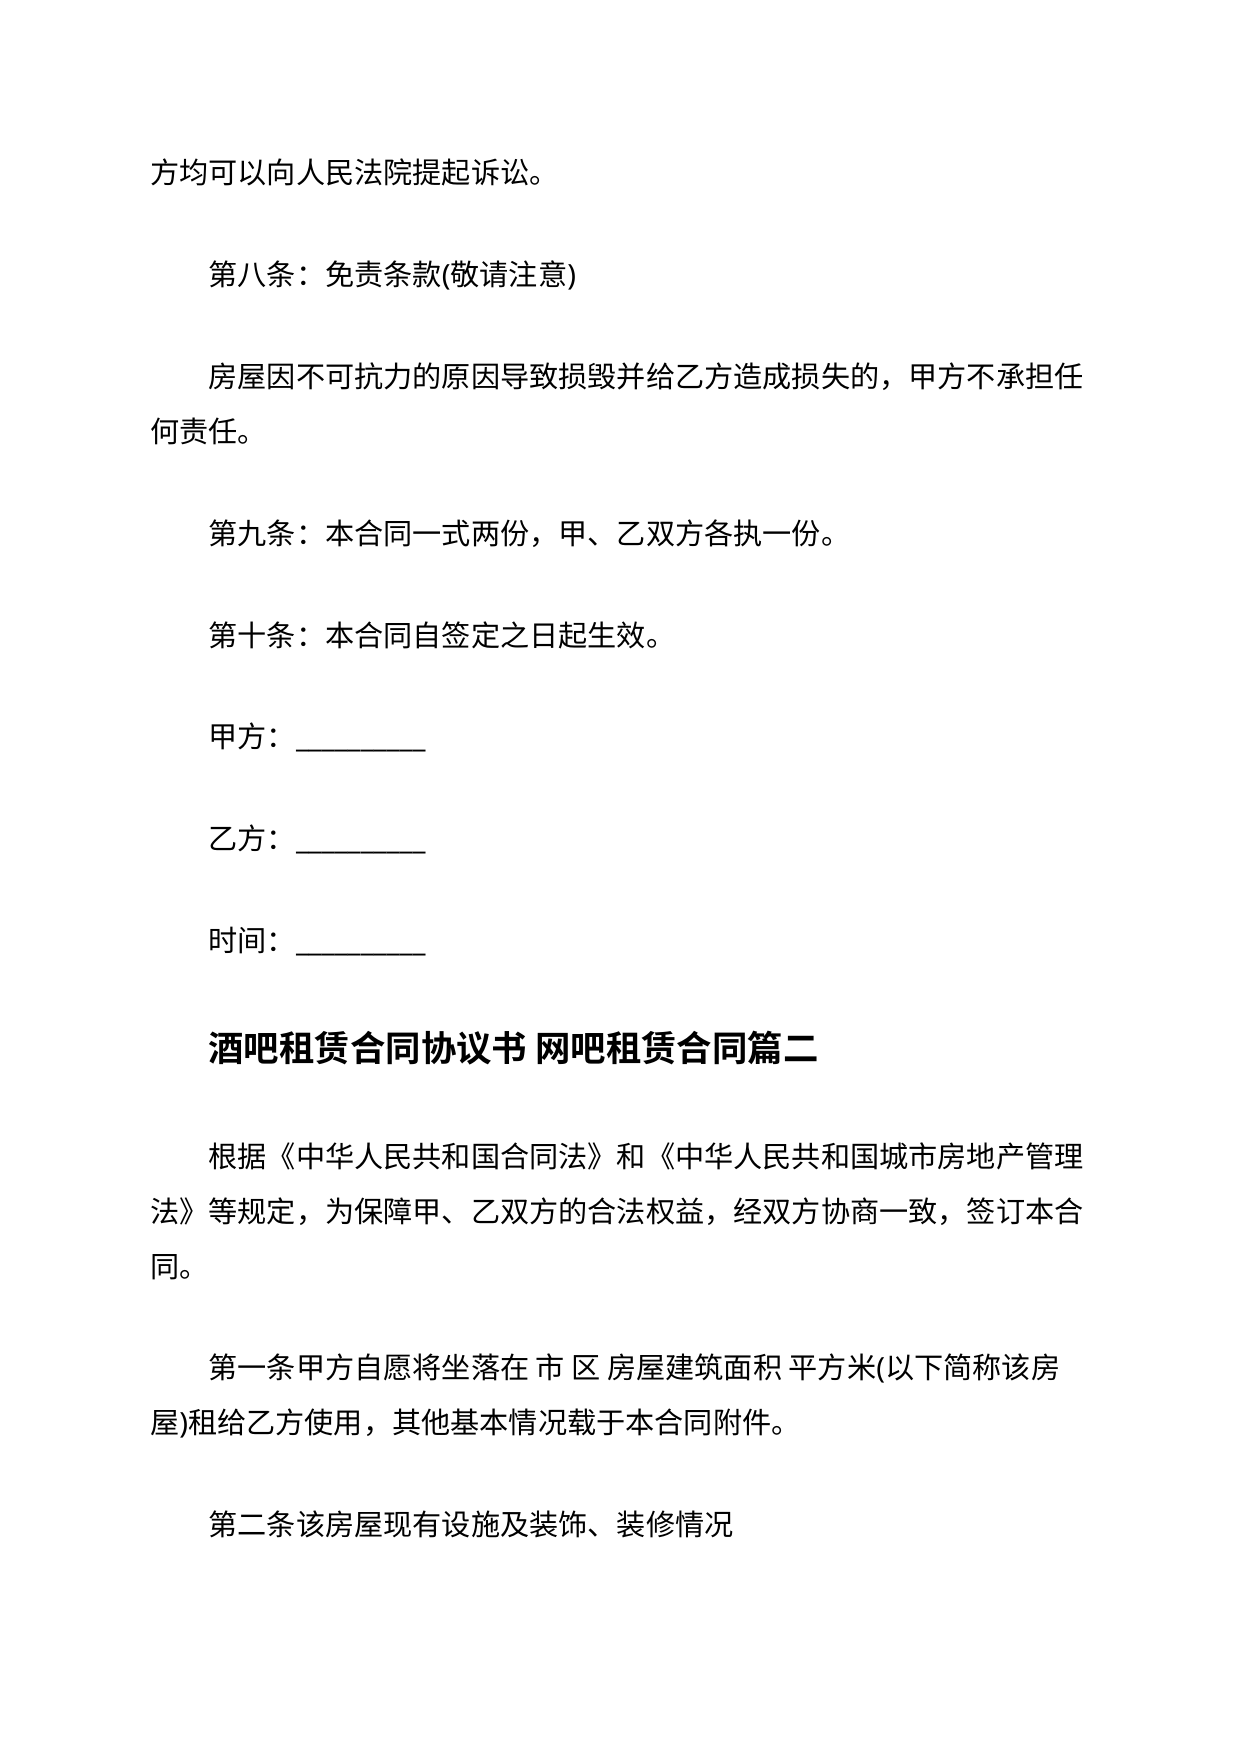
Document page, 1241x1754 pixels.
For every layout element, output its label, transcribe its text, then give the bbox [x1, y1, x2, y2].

text 根据《中华人民共和国合同法》和《中华人民共和国城市房地产管理法》等规定，为保障甲、乙双方的合法权益，经双方协商一致，签订本合同。 [150, 1133, 1090, 1285]
text 第十条：本合同自签定之日起生效。 [150, 612, 1090, 654]
text 乙方：__________ [150, 816, 1090, 858]
text 房屋因不可抗力的原因导致损毁并给乙方造成损失的，甲方不承担任何责任。 [150, 354, 1090, 451]
text 酒吧租赁合同协议书 网吧租赁合同篇二 [150, 1020, 1090, 1071]
text 时间：__________ [150, 918, 1090, 960]
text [150, 150, 1090, 192]
text 第九条：本合同一式两份，甲、乙双方各执一份。 [150, 510, 1090, 553]
text 第二条该房屋现有设施及装饰、装修情况 [150, 1502, 1090, 1544]
text 第八条：免责条款(敬请注意) [150, 252, 1090, 294]
text 甲方：__________ [150, 714, 1090, 756]
text 第一条甲方自愿将坐落在 市 区 房屋建筑面积 平方米(以下简称该房屋)租给乙方使用，其他基本情况载于本合同附件。 [150, 1345, 1090, 1442]
